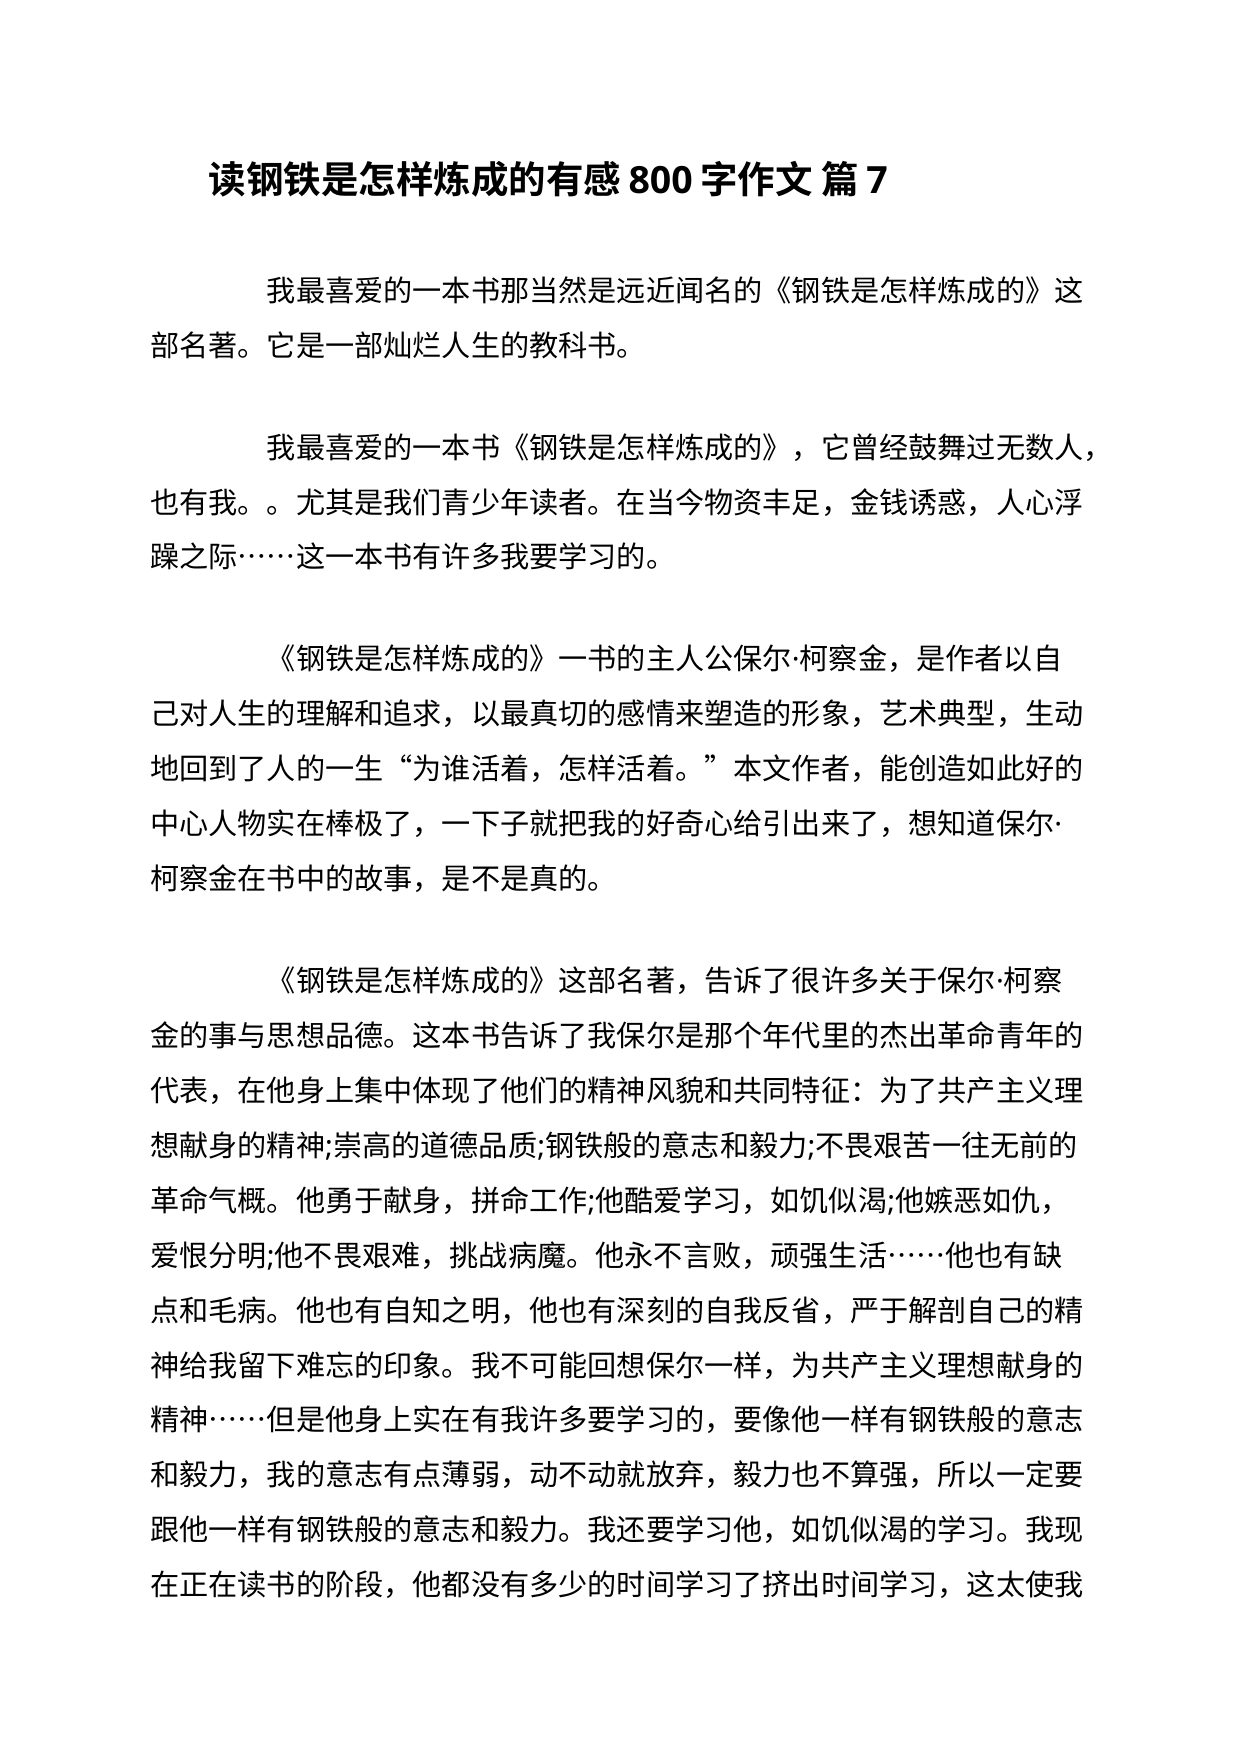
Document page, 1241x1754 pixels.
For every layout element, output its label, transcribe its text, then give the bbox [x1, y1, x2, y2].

text 我最喜爱的一本书那当然是远近闻名的《钢铁是怎样炼成的》这部名著。它是一部灿烂人生的教科书。 [150, 268, 1090, 365]
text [150, 957, 1090, 1604]
text 读钢铁是怎样炼成的有感800字作文 篇7 [150, 150, 1090, 204]
text 《钢铁是怎样炼成的》一书的主人公保尔·柯察金，是作者以自己对人生的理解和追求，以最真切的感情来塑造的形象，艺术典型，生动地回到了人的一生“为谁活着，怎样活着。”本文作者，能创造如此好的中心人物实在棒极了，一下子就把我的好奇心给引出来了，想知道保尔·柯察金在书中的故事，是不是真的。 [150, 636, 1090, 898]
text 我最喜爱的一本书《钢铁是怎样炼成的》，它曾经鼓舞过无数人，也有我。。尤其是我们青少年读者。在当今物资丰足，金钱诱惑，人心浮躁之际……这一本书有许多我要学习的。 [150, 424, 1090, 576]
